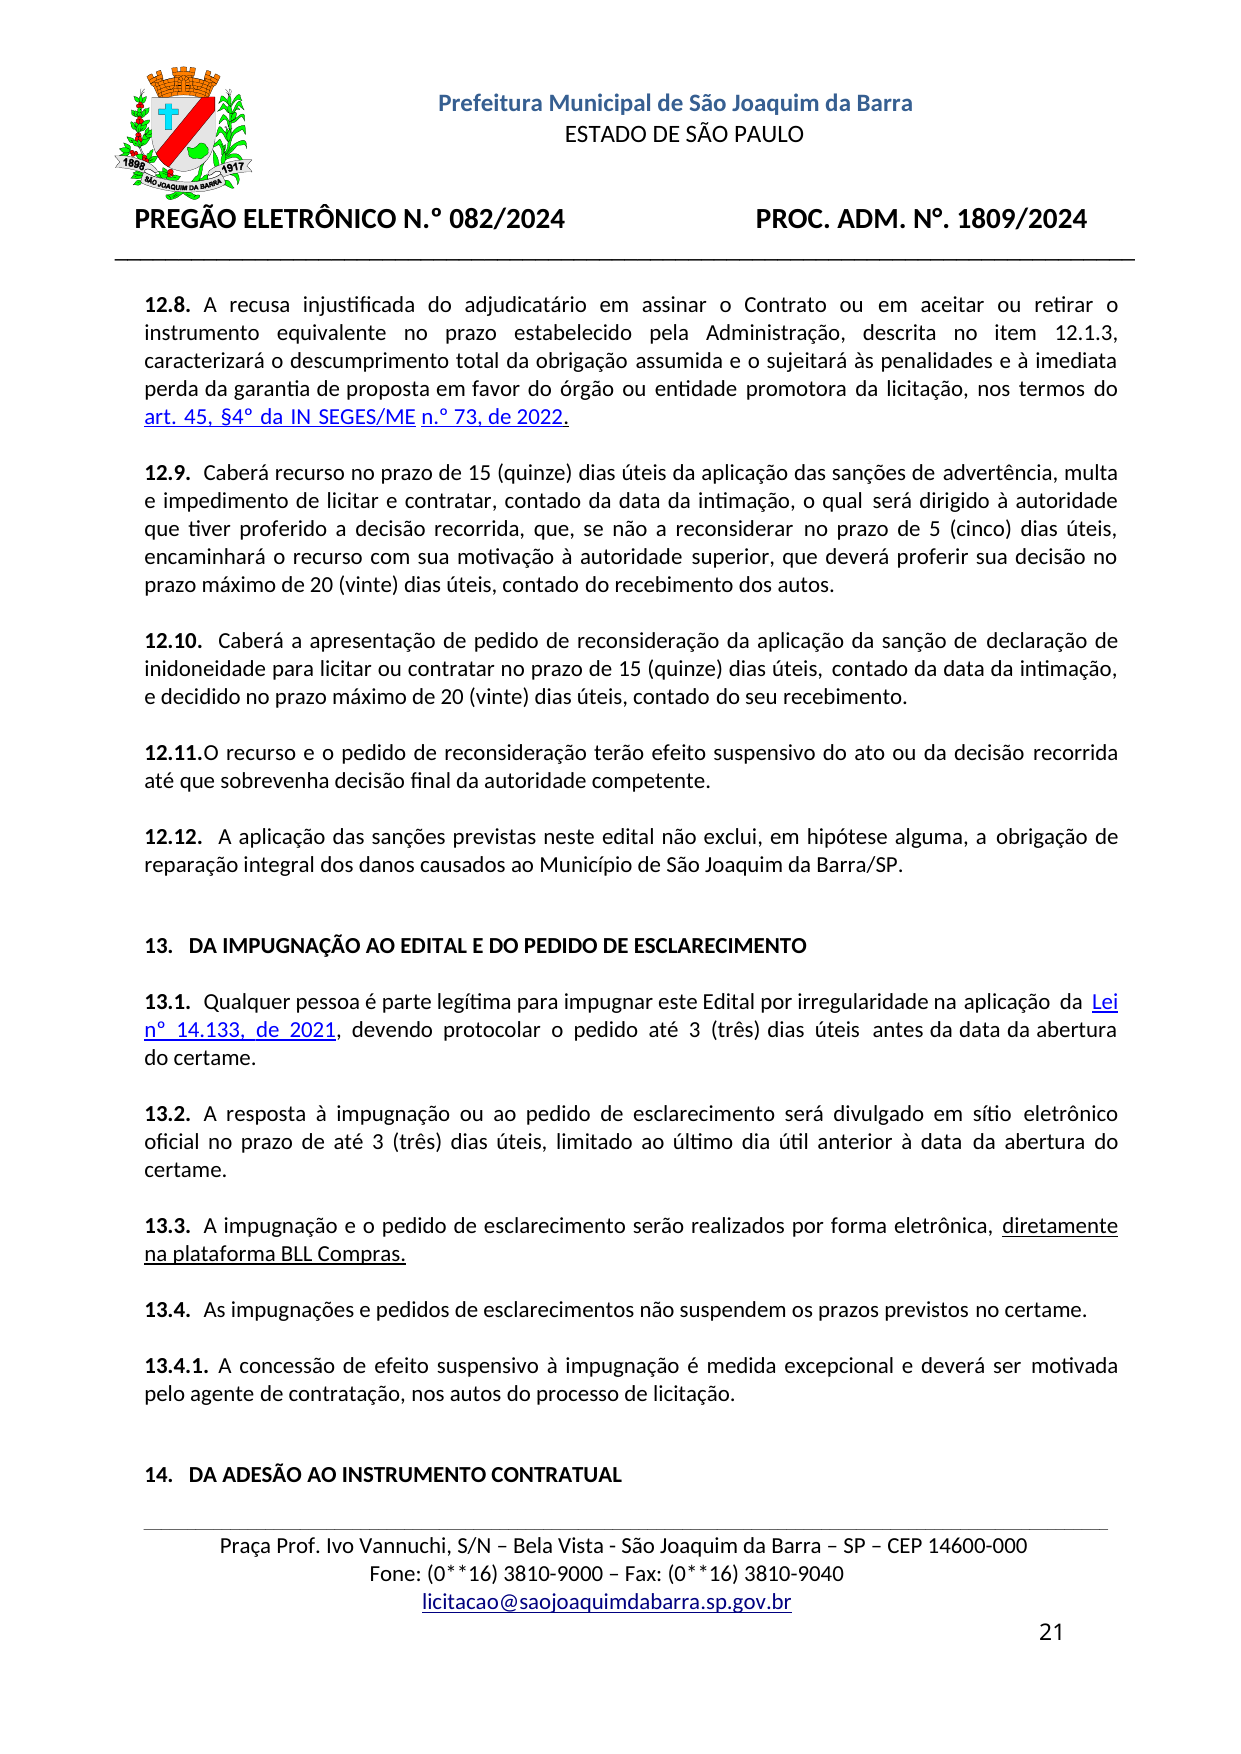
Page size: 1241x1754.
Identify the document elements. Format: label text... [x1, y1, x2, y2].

subtitle DA IMPUGNAÇÃO AO EDITAL E DO PEDIDO DE ESCLARECIMENTO [144, 931, 1065, 959]
list O recurso e o pedido de reconsideração terão efeito suspensivo do ato ou da decisão recorrida até que sobrevenha decisão final da autoridade competente. [144, 738, 1118, 794]
list As impugnações e pedidos de esclarecimentos não suspendem os prazos previstos no certame. [144, 1295, 1118, 1323]
subtitle DA ADESÃO AO INSTRUMENTO CONTRATUAL [144, 1461, 1065, 1488]
list Qualquer pessoa é parte legítima para impugnar este Edital por irregularidade na aplicação da Lei nº 14.133, de 2021, devendo protocolar o pedido até 3 (três) dias úteis antes da data da abertura do certame. [144, 987, 1118, 1071]
list A impugnação e o pedido de esclarecimento serão realizados por forma eletrônica, diretamente na plataforma BLL Compras. [144, 1211, 1118, 1267]
list Caberá recurso no prazo de 15 (quinze) dias úteis da aplicação das sanções de advertência, multa e impedimento de licitar e contratar, contado da data da intimação, o qual será dirigido à autoridade que tiver proferido a decisão recorrida, que, se não a reconsiderar no prazo de 5 (cinco) dias úteis, encaminhará o recurso com sua motivação à autoridade superior, que deverá proferir sua decisão no prazo máximo de 20 (vinte) dias úteis, contado do recebimento dos autos. [144, 458, 1118, 598]
list Caberá a apresentação de pedido de reconsideração da aplicação da sanção de declaração de inidoneidade para licitar ou contratar no prazo de 15 (quinze) dias úteis, contado da data da intimação, e decidido no prazo máximo de 20 (vinte) dias úteis, contado do seu recebimento. [144, 626, 1118, 710]
list A concessão de efeito suspensivo à impugnação é medida excepcional e deverá ser motivada pelo agente de contratação, nos autos do processo de licitação. [144, 1351, 1118, 1407]
list A recusa injustificada do adjudicatário em assinar o Contrato ou em aceitar ou retirar o instrumento equivalente no prazo estabelecido pela Administração, descrita no item 12.1.3, caracterizará o descumprimento total da obrigação assumida e o sujeitará às penalidades e à imediata perda da garantia de proposta em favor do órgão ou entidade promotora da licitação, nos termos do art. 45, §4º da IN SEGES/ME n.º 73, de 2022. [144, 290, 1118, 430]
list A aplicação das sanções previstas neste edital não exclui, em hipótese alguma, a obrigação de reparação integral dos danos causados ao Município de São Joaquim da Barra/SP. [144, 822, 1118, 878]
list A resposta à impugnação ou ao pedido de esclarecimento será divulgado em sítio eletrônico oficial no prazo de até 3 (três) dias úteis, limitado ao último dia útil anterior à data da abertura do certame. [144, 1099, 1118, 1183]
